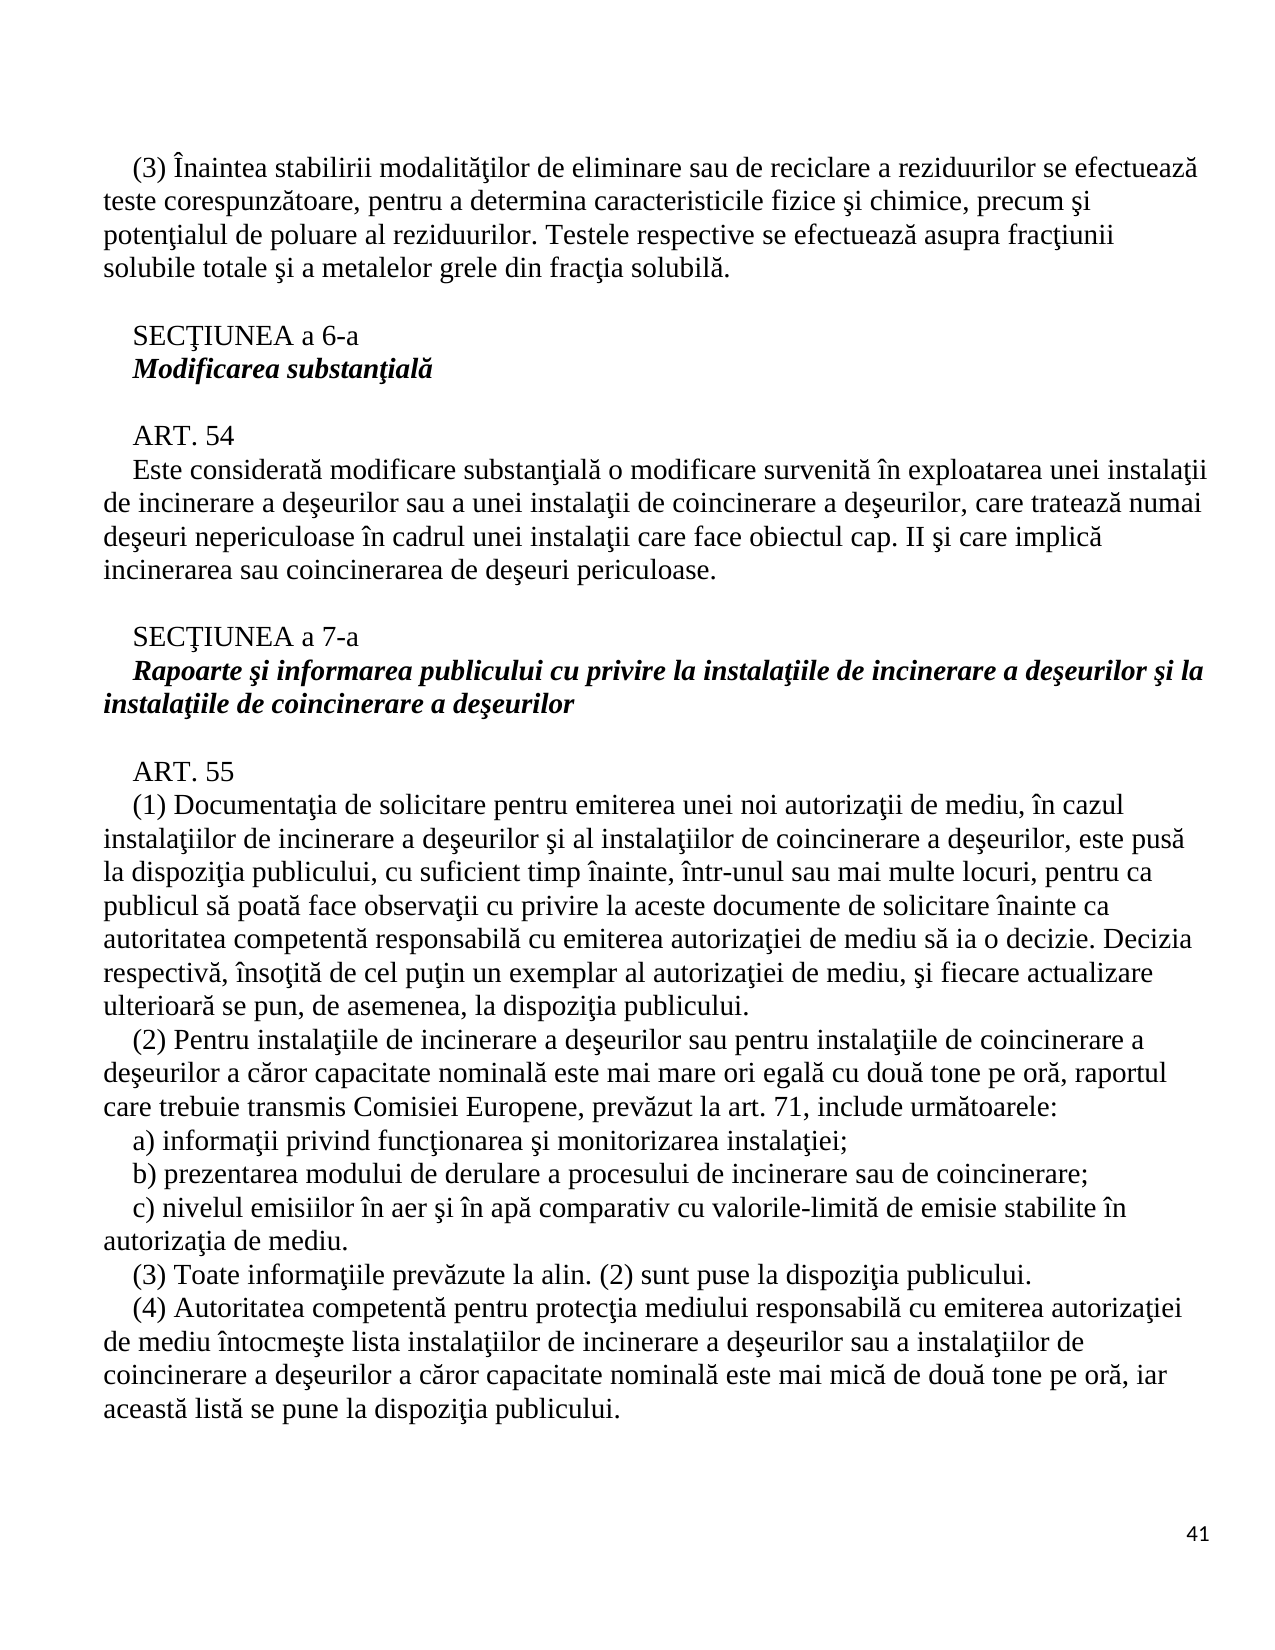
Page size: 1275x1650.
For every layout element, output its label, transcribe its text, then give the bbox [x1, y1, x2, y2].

text (1) Documentaţia de solicitare pentru emiterea unei noi autorizaţii de mediu, în cazul instalaţiilor de incinerare a deşeurilor şi al instalaţiilor de coincinerare a deşeurilor, este pusă la dispoziţia publicului, cu suficient timp înainte, într-unul sau mai multe locuri, pentru ca publicul să poată face observaţii cu privire la aceste documente de solicitare înainte ca autoritatea competentă responsabilă cu emiterea autorizaţiei de mediu să ia o decizie. Decizia respectivă, însoţită de cel puţin un exemplar al autorizaţiei de mediu, şi fiecare actualizare ulterioară se pun, de asemenea, la dispoziţia publicului. [103, 787, 1209, 1022]
text c) nivelul emisiilor în aer şi în apă comparativ cu valorile-limită de emisie stabilite în autorizaţia de mediu. [103, 1190, 1209, 1257]
text ART. 55 [103, 754, 1209, 787]
text (3) Înaintea stabilirii modalităţilor de eliminare sau de reciclare a reziduurilor se efectuează teste corespunzătoare, pentru a determina caracteristicile fizice şi chimice, precum şi potenţialul de poluare al reziduurilor. Testele respective se efectuează asupra fracţiunii solubile totale şi a metalelor grele din fracţia solubilă. [103, 150, 1209, 284]
text Este considerată modificare substanţială o modificare survenită în exploatarea unei instalaţii de incinerare a deşeurilor sau a unei instalaţii de coincinerare a deşeurilor, care tratează numai deşeuri nepericuloase în cadrul unei instalaţii care face obiectul cap. II şi care implică incinerarea sau coincinerarea de deşeuri periculoase. [103, 452, 1209, 586]
text SECŢIUNEA a 7-a [103, 619, 1209, 653]
text (3) Toate informaţiile prevăzute la alin. (2) sunt puse la dispoziţia publicului. [103, 1257, 1209, 1290]
text Modificarea substanţială [103, 351, 1209, 385]
text (4) Autoritatea competentă pentru protecţia mediului responsabilă cu emiterea autorizaţiei de mediu întocmeşte lista instalaţiilor de incinerare a deşeurilor sau a instalaţiilor de coincinerare a deşeurilor a căror capacitate nominală este mai mică de două tone pe oră, iar această listă se pune la dispoziţia publicului. [103, 1290, 1209, 1424]
text b) prezentarea modului de derulare a procesului de incinerare sau de coincinerare; [103, 1156, 1209, 1190]
text (2) Pentru instalaţiile de incinerare a deşeurilor sau pentru instalaţiile de coincinerare a deşeurilor a căror capacitate nominală este mai mare ori egală cu două tone pe oră, raportul care trebuie transmis Comisiei Europene, prevăzut la art. 71, include următoarele: [103, 1022, 1209, 1123]
text a) informaţii privind funcţionarea şi monitorizarea instalaţiei; [103, 1123, 1209, 1156]
text ART. 54 [103, 418, 1209, 452]
text Rapoarte şi informarea publicului cu privire la instalaţiile de incinerare a deşeurilor şi la instalaţiile de coincinerare a deşeurilor [103, 653, 1209, 720]
text SECŢIUNEA a 6-a [103, 318, 1209, 351]
